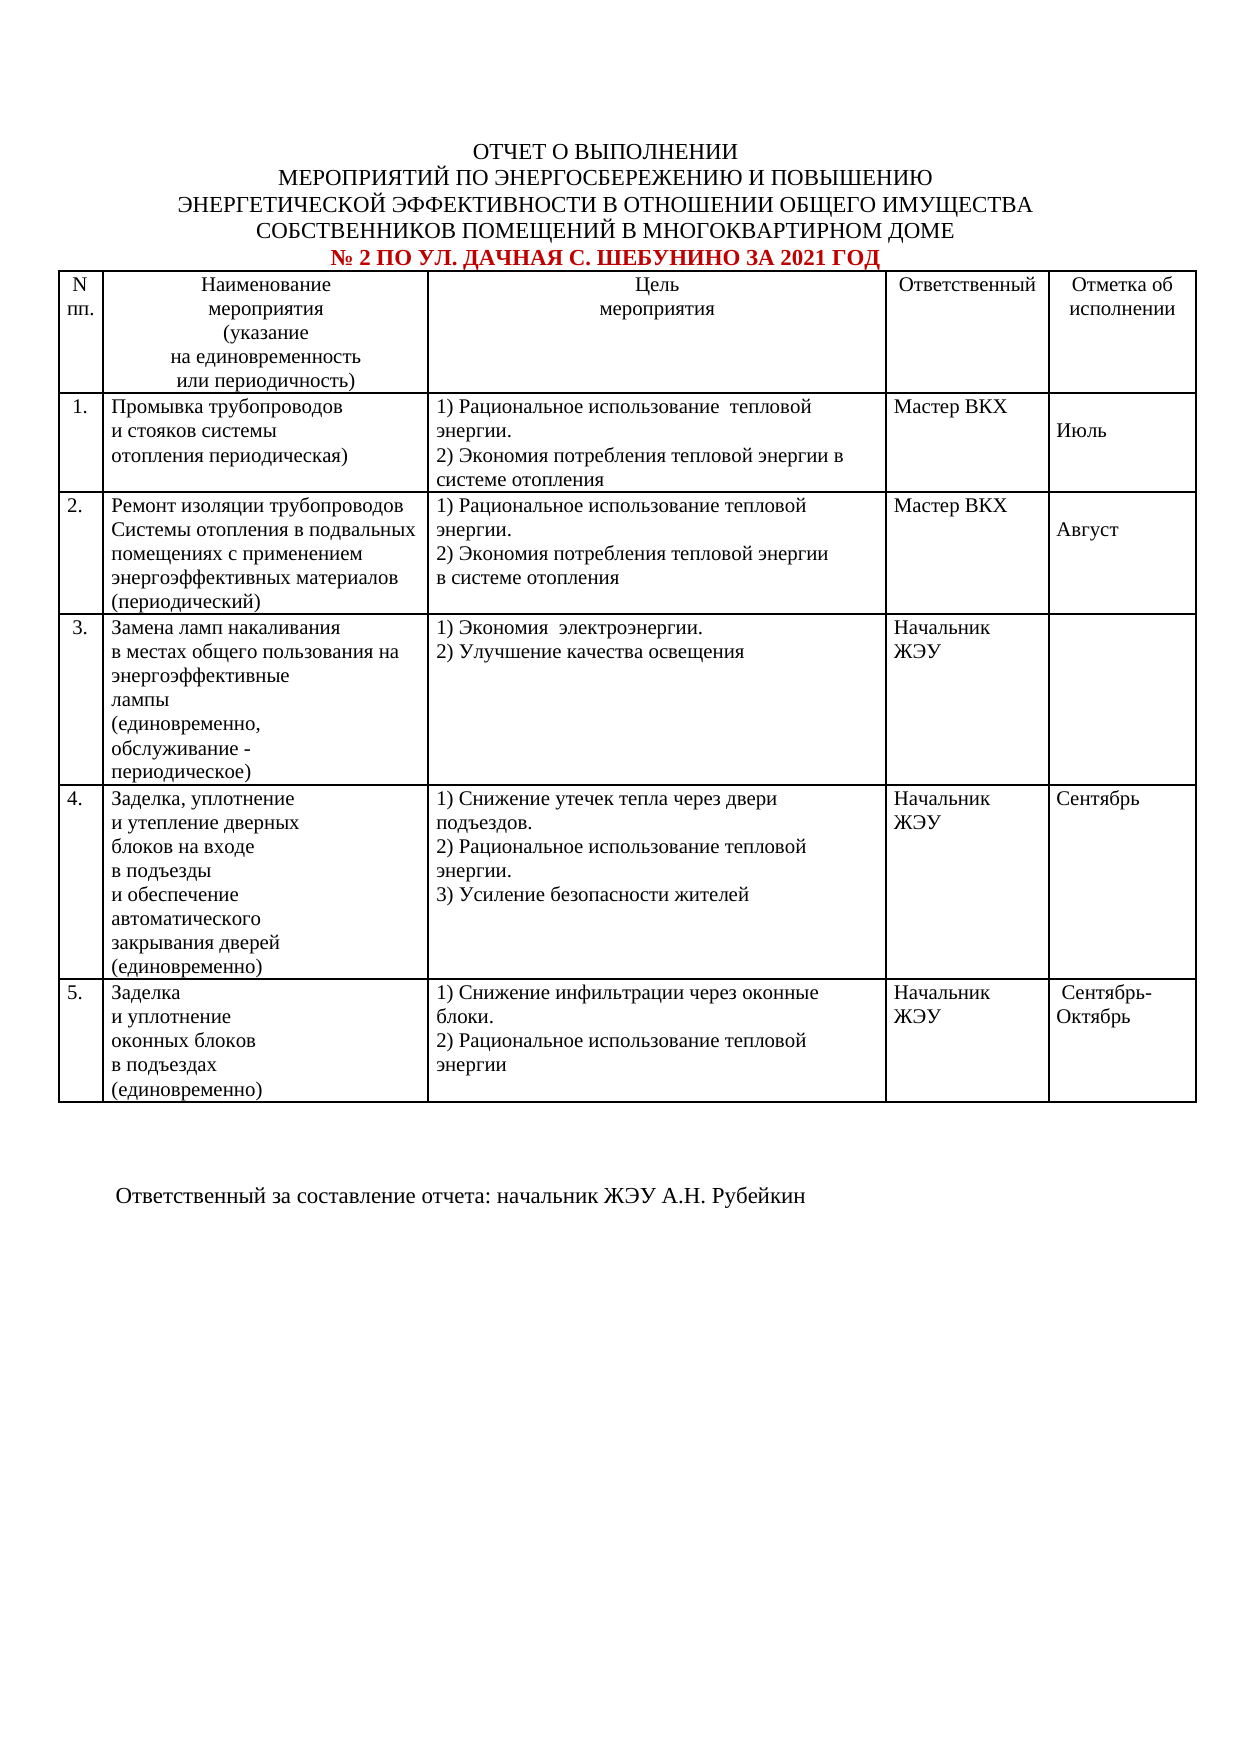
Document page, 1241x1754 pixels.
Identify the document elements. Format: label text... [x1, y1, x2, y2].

text МЕРОПРИЯТИЙ ПО ЭНЕРГОСБЕРЕЖЕНИЮ И ПОВЫШЕНИЮ [59, 164, 1152, 191]
text ЭНЕРГЕТИЧЕСКОЙ ЭФФЕКТИВНОСТИ В ОТНОШЕНИИ ОБЩЕГО ИМУЩЕСТВА [59, 191, 1152, 217]
text № 2 ПО УЛ. ДАЧНАЯ С. ШЕБУНИНО ЗА 2021 ГОД [59, 243, 1152, 270]
table_cell Август [1050, 493, 1195, 613]
table_cell 1. [60, 394, 102, 491]
table_cell 1) Снижение утечек тепла через двери подъездов. 2) Рациональное использование тепловой энергии. 3) Усиление безопасности жителей [429, 786, 885, 978]
table_header N пп. [60, 272, 102, 392]
table_cell Заделка, уплотнение и утепление дверных блоков на входе в подъезды и обеспечение автоматического закрывания дверей (единовременно) [104, 786, 427, 978]
table_cell [1050, 615, 1195, 783]
table_cell Ремонт изоляции трубопроводов Системы отопления в подвальных помещениях с применением энергоэффективных материалов (периодический) [104, 493, 427, 613]
table_cell Начальник ЖЭУ [887, 980, 1048, 1101]
table_cell Сентябрь-Октябрь [1050, 980, 1195, 1101]
table_cell 1) Рациональное использование тепловой энергии. 2) Экономия потребления тепловой энергии в системе отопления [429, 493, 885, 613]
table_cell 1) Экономия электроэнергии. 2) Улучшение качества освещения [429, 615, 885, 783]
table_cell 5. [60, 980, 102, 1101]
table_cell Начальник ЖЭУ [887, 615, 1048, 783]
table_header Цель мероприятия [429, 272, 885, 392]
table_cell Сентябрь [1050, 786, 1195, 978]
table_cell 1) Рациональное использование тепловой энергии. 2) Экономия потребления тепловой энергии в системе отопления [429, 394, 885, 491]
text ОТЧЕТ О ВЫПОЛНЕНИИ [59, 138, 1152, 164]
table_cell Заделка и уплотнение оконных блоков в подъездах (единовременно) [104, 980, 427, 1101]
table_cell 1) Снижение инфильтрации через оконные блоки. 2) Рациональное использование тепловой энергии [429, 980, 885, 1101]
table_cell Замена ламп накаливания в местах общего пользования на энергоэффективные лампы (единовременно, обслуживание - периодическое) [104, 615, 427, 783]
table_header Ответственный [887, 272, 1048, 392]
table_cell Июль [1050, 394, 1195, 491]
table_cell Мастер ВКХ [887, 493, 1048, 613]
table_header Наименование мероприятия (указание на единовременность или периодичность) [104, 272, 427, 392]
table_cell 4. [60, 786, 102, 978]
table_cell Начальник ЖЭУ [887, 786, 1048, 978]
table_cell Промывка трубопроводов и стояков системы отопления периодическая) [104, 394, 427, 491]
table_cell 3. [60, 615, 102, 783]
table_cell 2. [60, 493, 102, 613]
table_cell Мастер ВКХ [887, 394, 1048, 491]
text СОБСТВЕННИКОВ ПОМЕЩЕНИЙ В МНОГОКВАРТИРНОМ ДОМЕ [59, 217, 1152, 243]
table_header Отметка об исполнении [1050, 272, 1195, 392]
text Ответственный за составление отчета: начальник ЖЭУ А.Н. Рубейкин [59, 1182, 1152, 1208]
